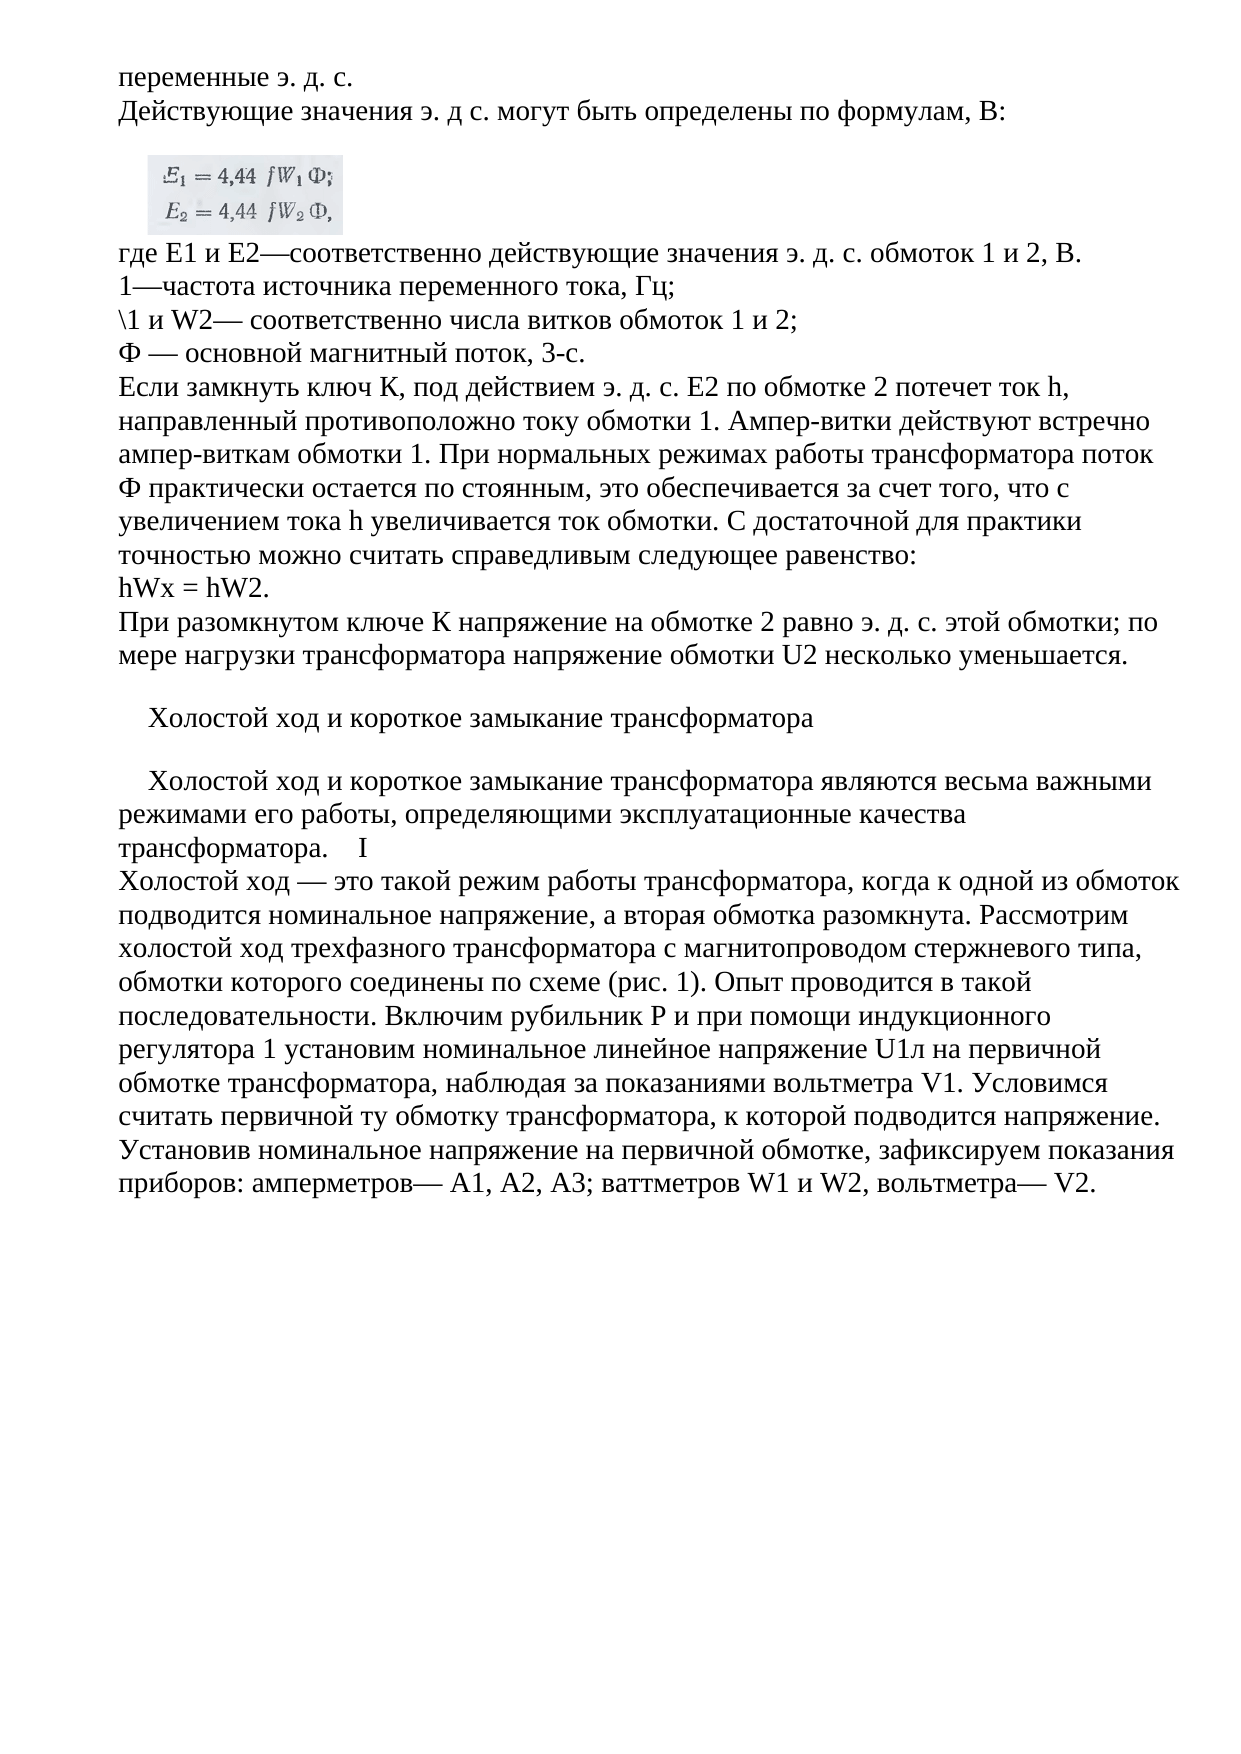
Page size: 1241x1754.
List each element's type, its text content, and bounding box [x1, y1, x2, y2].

text Холостой ход и короткое замыкание трансформатора являются весьма важными режимами его работы, определяющими эксплуатационные качества трансформатора. I Холостой ход — это такой режим работы трансформатора, когда к одной из обмоток подводится номинальное напряжение, а вторая обмотка разомкнута. Рассмотрим холостой ход трехфазного трансформатора с магнитопроводом стержневого типа, обмотки которого соединены по схеме (рис. 1). Опыт проводится в такой последовательности. Включим рубильник Р и при помощи индукционного регулятора 1 установим номинальное линейное напряжение U1л на первичной обмотке трансформатора, наблюдая за показаниями вольтметра V1. Условимся считать первичной ту обмотку трансформатора, к которой подводится напряжение. Установив номинальное напряжение на первичной обмотке, зафиксируем показания приборов: амперметров— А1, А2, А3; ваттметров W1 и W2, вольтметра— V2. Рис. 1. Схема опыта холостого хода трансформатора: Амперметры А 1, А2, А3 покажут нам линейные токи холостого хода соответствующих фаз — 1—индукционный регулятор; 2 — трехфазный трансформатор. [118, 763, 1181, 1199]
picture [147, 155, 343, 235]
text где Е1 и Е2—соответственно действующие значения э. д. с. обмоток 1 и 2, В. 1—частота источника переменного тока, Гц; \1 и W2— соответственно числа витков обмоток 1 и 2; Ф — основной магнитный поток, 3-с. Если замкнуть ключ К, под действием э. д. с. Е2 по обмотке 2 потечет ток h, направленный противоположно току обмотки 1. Ампер-витки действуют встречно ампер-виткам обмотки 1. При нормальных режимах работы трансформатора поток Ф практически остается по стоянным, это обеспечивается за счет того, что с увеличением тока h увеличивается ток обмотки. С достаточной для практики точностью можно считать справедливым следующее равенство: hWx = hW2. При разомкнутом ключе К напряжение на обмотке 2 равно э. д. с. этой обмотки; по мере нагрузки трансформатора напряжение обмотки U2 несколько уменьшается. [118, 155, 1181, 671]
text Холостой ход и короткое замыкание трансформатора [118, 700, 1181, 734]
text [118, 59, 1181, 126]
